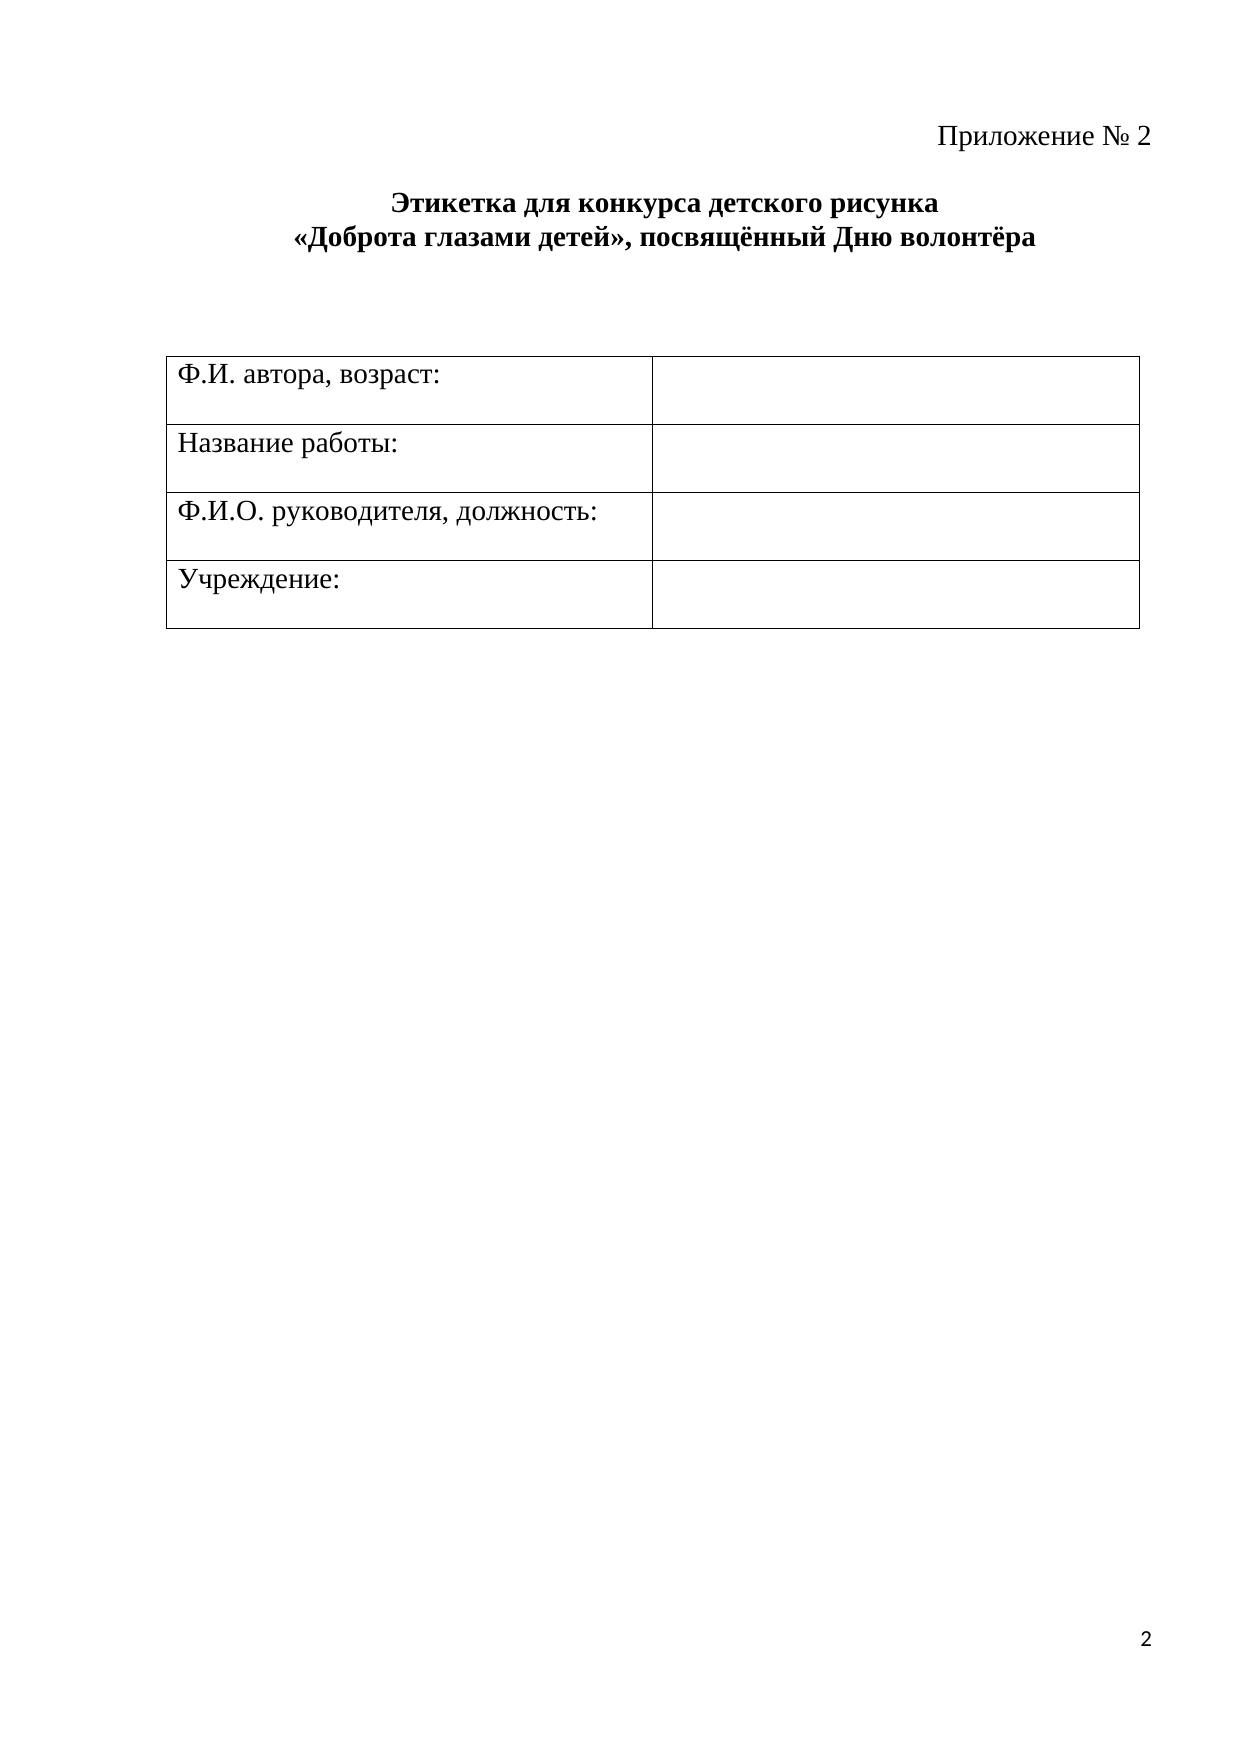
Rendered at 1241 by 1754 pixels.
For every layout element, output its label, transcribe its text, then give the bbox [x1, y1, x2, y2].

table_header [653, 357, 1139, 424]
table_cell Учреждение: [167, 561, 652, 628]
table_cell [653, 425, 1139, 492]
table_cell [653, 493, 1139, 560]
text Приложение № 2 [177, 118, 1152, 152]
table_cell Ф.И.О. руководителя, должность: [167, 493, 652, 560]
text Этикетка для конкурса детского рисунка [177, 185, 1152, 219]
table_header Ф.И. автора, возраст: [167, 357, 652, 424]
table_cell Название работы: [167, 425, 652, 492]
table_cell [653, 561, 1139, 628]
text «Доброта глазами детей», посвящённый Дню волонтёра [177, 219, 1152, 252]
